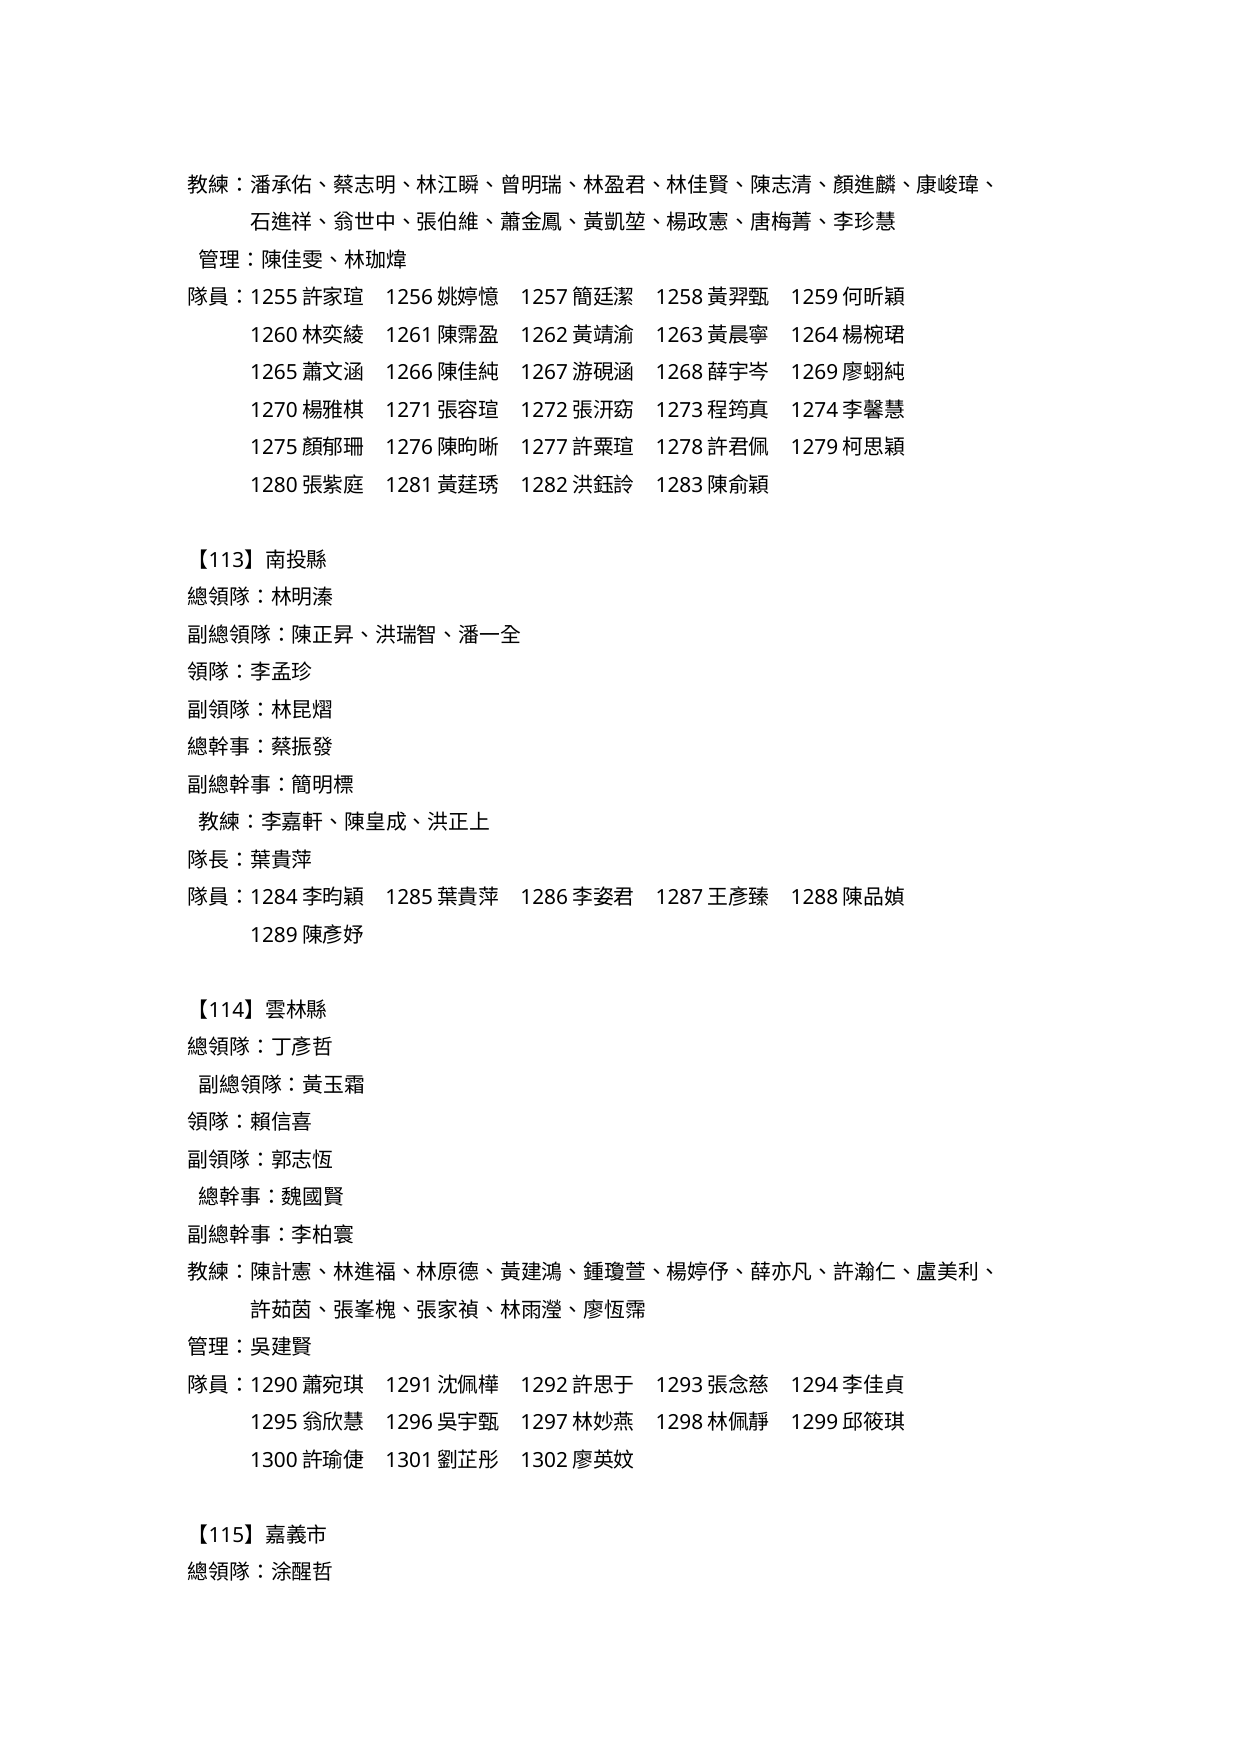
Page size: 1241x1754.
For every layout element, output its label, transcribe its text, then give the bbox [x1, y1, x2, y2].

text 【114】雲林縣 [187, 989, 1053, 1027]
text 副總幹事：李柏寰 [187, 1214, 1053, 1252]
text 總幹事：蔡振發 [187, 727, 1053, 764]
text 副領隊：郭志恆 [187, 1139, 1053, 1177]
text 1300許瑜倢 1301劉芷彤 1302廖英妏 [187, 1439, 1053, 1477]
text 領隊：賴信喜 [187, 1102, 1053, 1139]
text 1295翁欣慧 1296吳宇甄 1297林妙燕 1298林佩靜 1299邱筱琪 [187, 1402, 1053, 1439]
text 總領隊：林明溱 [187, 577, 1053, 614]
text 教練：李嘉軒、陳皇成、洪正上 [187, 802, 1053, 839]
text 1275顏郁珊 1276陳昫晰 1277許粟瑄 1278許君佩 1279柯思穎 [187, 427, 1053, 464]
text 教練：潘承佑、蔡志明、林江瞬、曾明瑞、林盈君、林佳賢、陳志清、顏進麟、康峻瑋、 [187, 164, 1053, 202]
text 隊長：葉貴萍 [187, 839, 1053, 877]
text 副總領隊：陳正昇、洪瑞智、潘一全 [187, 614, 1053, 652]
text 副領隊：林昆熠 [187, 689, 1053, 727]
text 1289陳彥妤 [187, 914, 1053, 952]
text 管理：吳建賢 [187, 1327, 1053, 1364]
text 教練：陳計憲、林進福、林原德、黃建鴻、鍾瓊萱、楊婷伃、薛亦凡、許瀚仁、盧美利、 [187, 1252, 1053, 1289]
text 副總領隊：黃玉霜 [187, 1064, 1053, 1102]
text 總領隊：涂醒哲 [187, 1552, 1053, 1589]
text 石進祥、翁世中、張伯維、蕭金鳳、黃凱堃、楊政憲、唐梅菁、李珍慧 [187, 202, 1053, 239]
text 1260林奕綾 1261陳霈盈 1262黃靖渝 1263黃晨寧 1264楊椀珺 [187, 314, 1053, 352]
text 領隊：李孟珍 [187, 652, 1053, 689]
text 1280張紫庭 1281黃莛琇 1282洪鈺詅 1283陳俞穎 [187, 464, 1053, 502]
text 隊員：1284李昀穎 1285葉貴萍 1286李姿君 1287王彥臻 1288陳品媜 [187, 877, 1053, 914]
text 許茹茵、張峯槐、張家禎、林雨瀅、廖恆霈 [187, 1289, 1053, 1327]
text 總幹事：魏國賢 [187, 1177, 1053, 1214]
text 隊員：1290蕭宛琪 1291沈佩樺 1292許思于 1293張念慈 1294李佳貞 [187, 1364, 1053, 1402]
text 隊員：1255許家瑄 1256姚婷憶 1257簡廷潔 1258黃羿甄 1259何昕穎 [187, 277, 1053, 314]
text 【115】嘉義市 [187, 1514, 1053, 1552]
text 【113】南投縣 [187, 539, 1053, 577]
text 副總幹事：簡明標 [187, 764, 1053, 802]
text 總領隊：丁彥哲 [187, 1027, 1053, 1064]
text 1270楊雅棋 1271張容瑄 1272張汧窈 1273程筠真 1274李馨慧 [187, 389, 1053, 427]
text 1265蕭文涵 1266陳佳純 1267游硯涵 1268薛宇岑 1269廖蛡純 [187, 352, 1053, 389]
text 管理：陳佳雯、林珈煒 [187, 239, 1053, 277]
